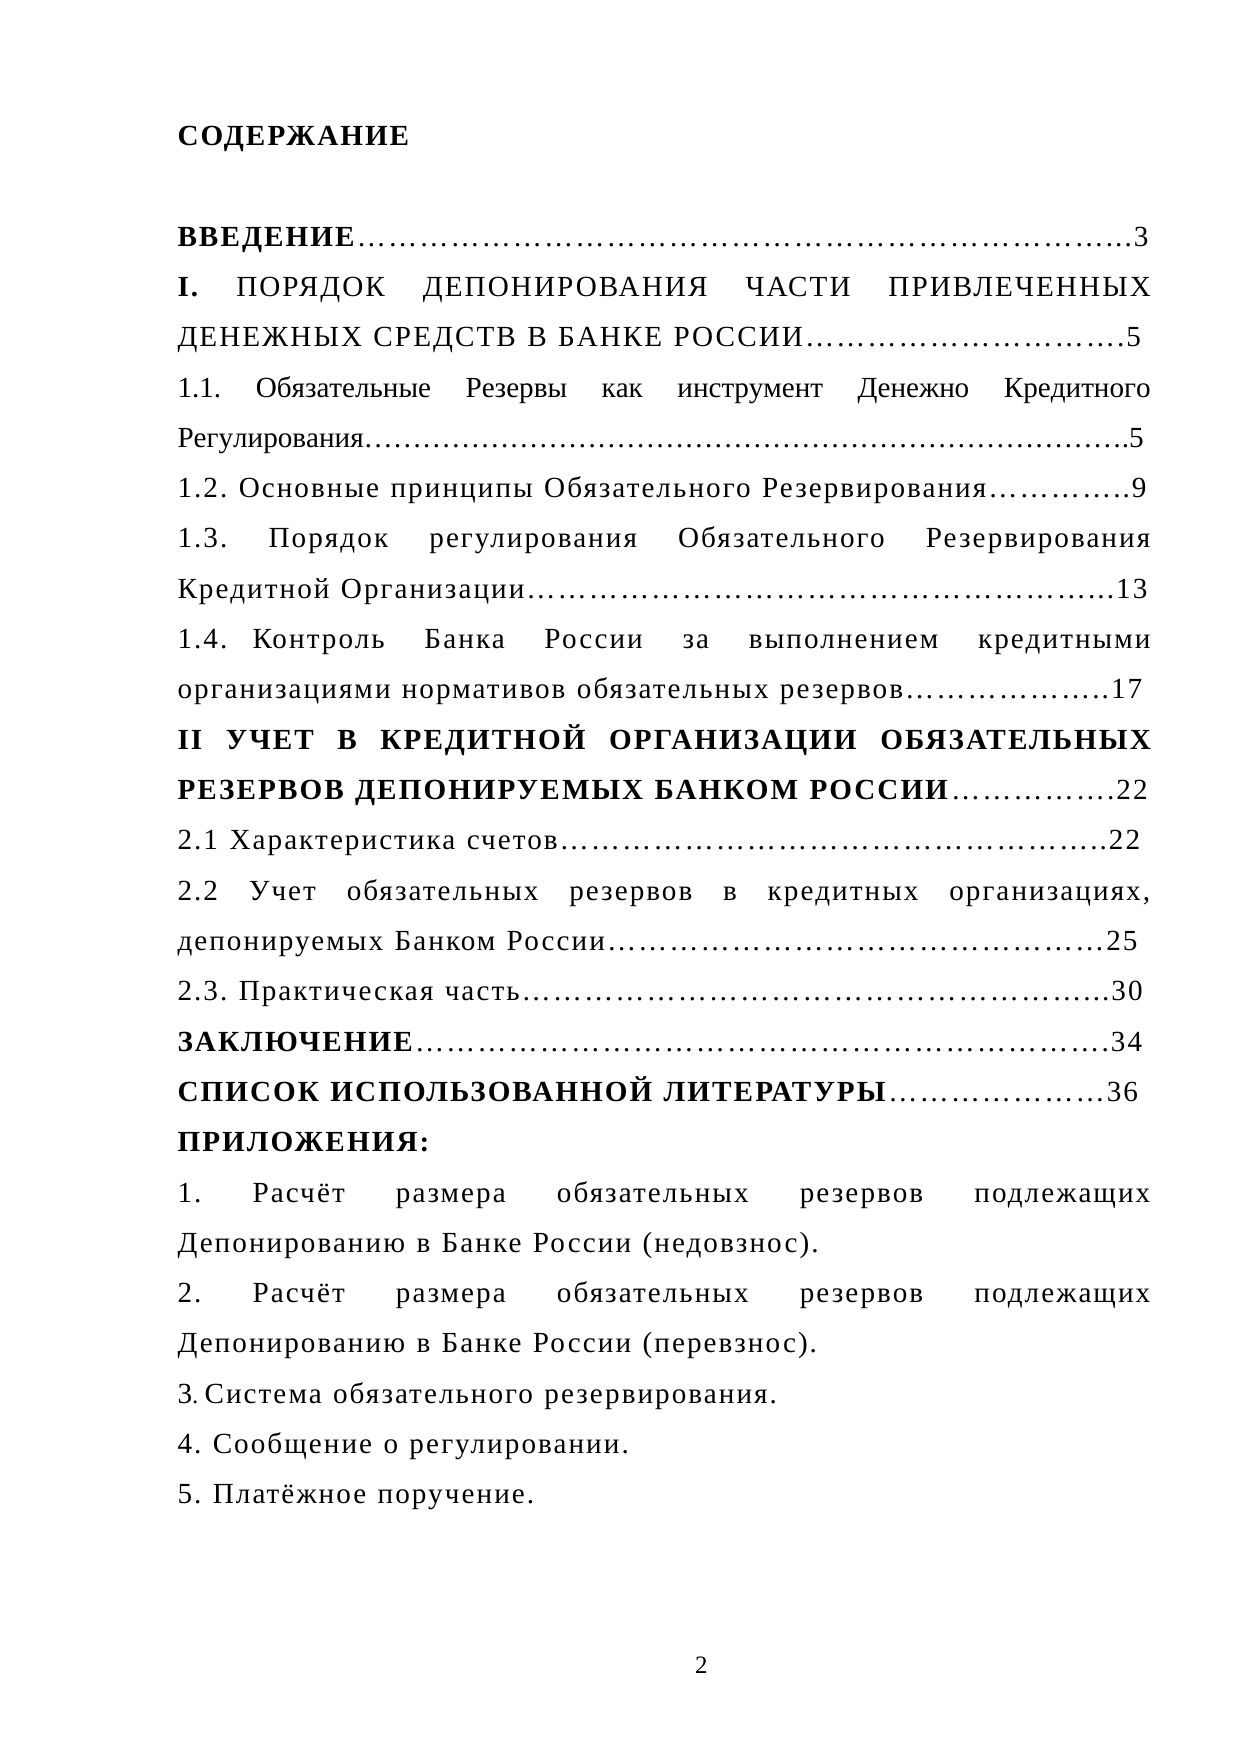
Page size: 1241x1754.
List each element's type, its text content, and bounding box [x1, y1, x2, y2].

text СОДЕРЖАНИЕ [177, 118, 1152, 152]
text 1.3. Порядок регулирования Обязательного Резервирования Кредитной Организации………………………………………………...13 [177, 521, 1152, 604]
list Контроль Банка России за выполнением кредитными организациями нормативов обязательных резервов………………..17 [177, 621, 1152, 705]
subtitle СПИСОК ИСПОЛЬЗОВАННОЙ ЛИТЕРАТУРЫ…………………36 [177, 1074, 1152, 1108]
text 1.1. Обязательные Резервы как инструмент Денежно Кредитного Регулирования…………………………………………………………………….5 [177, 370, 1152, 453]
text 5. Платёжное поручение. [177, 1477, 1152, 1510]
text 4. Сообщение о регулировании. [177, 1426, 1152, 1460]
text II Учет в Кредитной Организации Обязательных Резервов депонируемых Банком России…………….22 [177, 722, 1152, 806]
text 2.1 Характеристика счетов……………………………………………..22 [177, 822, 1152, 856]
text ЗАКЛЮЧЕНИЕ………………………………………………………….34 [177, 1024, 1152, 1057]
text 1.2. Основные принципы Обязательного Резервирования…………..9 [177, 470, 1152, 504]
text 2.3. Практическая часть………………………………………………...30 [177, 973, 1152, 1007]
text 2. Расчёт размера обязательных резервов подлежащих Депонированию в Банке России (перевзнос). [177, 1275, 1152, 1359]
text 3. Система обязательного резервирования. [177, 1376, 1152, 1409]
text 2.2 Учет обязательных резервов в кредитных организациях, депонируемых Банком России…………………………………………25 [177, 873, 1152, 957]
text Порядок депонирования части привлеченных денежных средств в Банке России………………………….5 [177, 269, 1152, 353]
subtitle ПРИЛОЖЕНИЯ: [177, 1124, 1152, 1158]
text Введение………………………………………………………………...3 [177, 219, 1152, 252]
text 1. Расчёт размера обязательных резервов подлежащих Депонированию в Банке России (недовзнос). [177, 1175, 1152, 1258]
